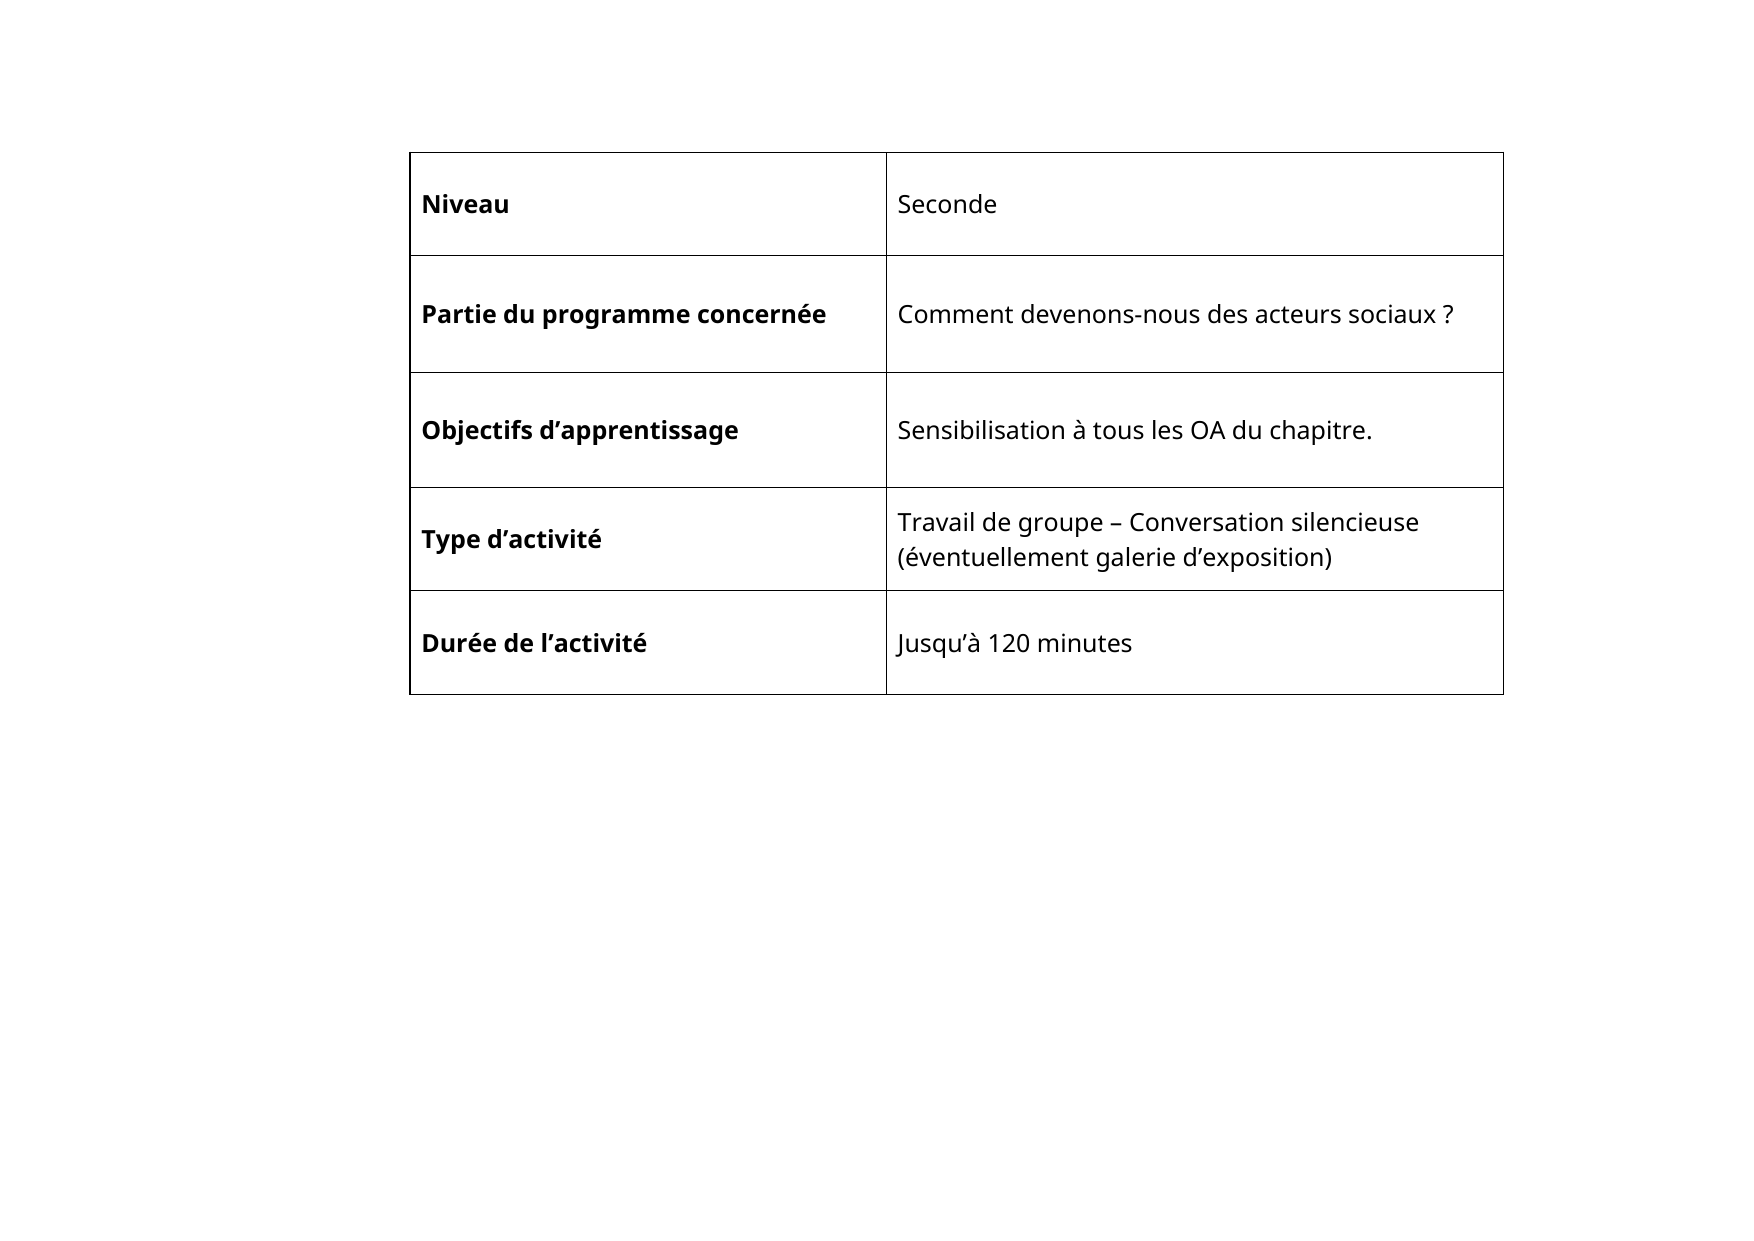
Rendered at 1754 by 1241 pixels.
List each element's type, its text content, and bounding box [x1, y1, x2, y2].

table_header Niveau [411, 153, 886, 255]
table_cell Travail de groupe – Conversation silencieuse (éventuellement galerie d’exposition) [887, 488, 1503, 590]
table_cell Comment devenons-nous des acteurs sociaux ? [887, 256, 1503, 372]
table_cell Durée de l’activité [411, 591, 886, 694]
table_cell Type d’activité [411, 488, 886, 590]
table_cell Objectifs d’apprentissage [411, 373, 886, 487]
table_cell Partie du programme concernée [411, 256, 886, 372]
table_cell Sensibilisation à tous les OA du chapitre. [887, 373, 1503, 487]
table_header Seconde [887, 153, 1503, 255]
table_cell Jusqu’à 120 minutes [887, 591, 1503, 694]
